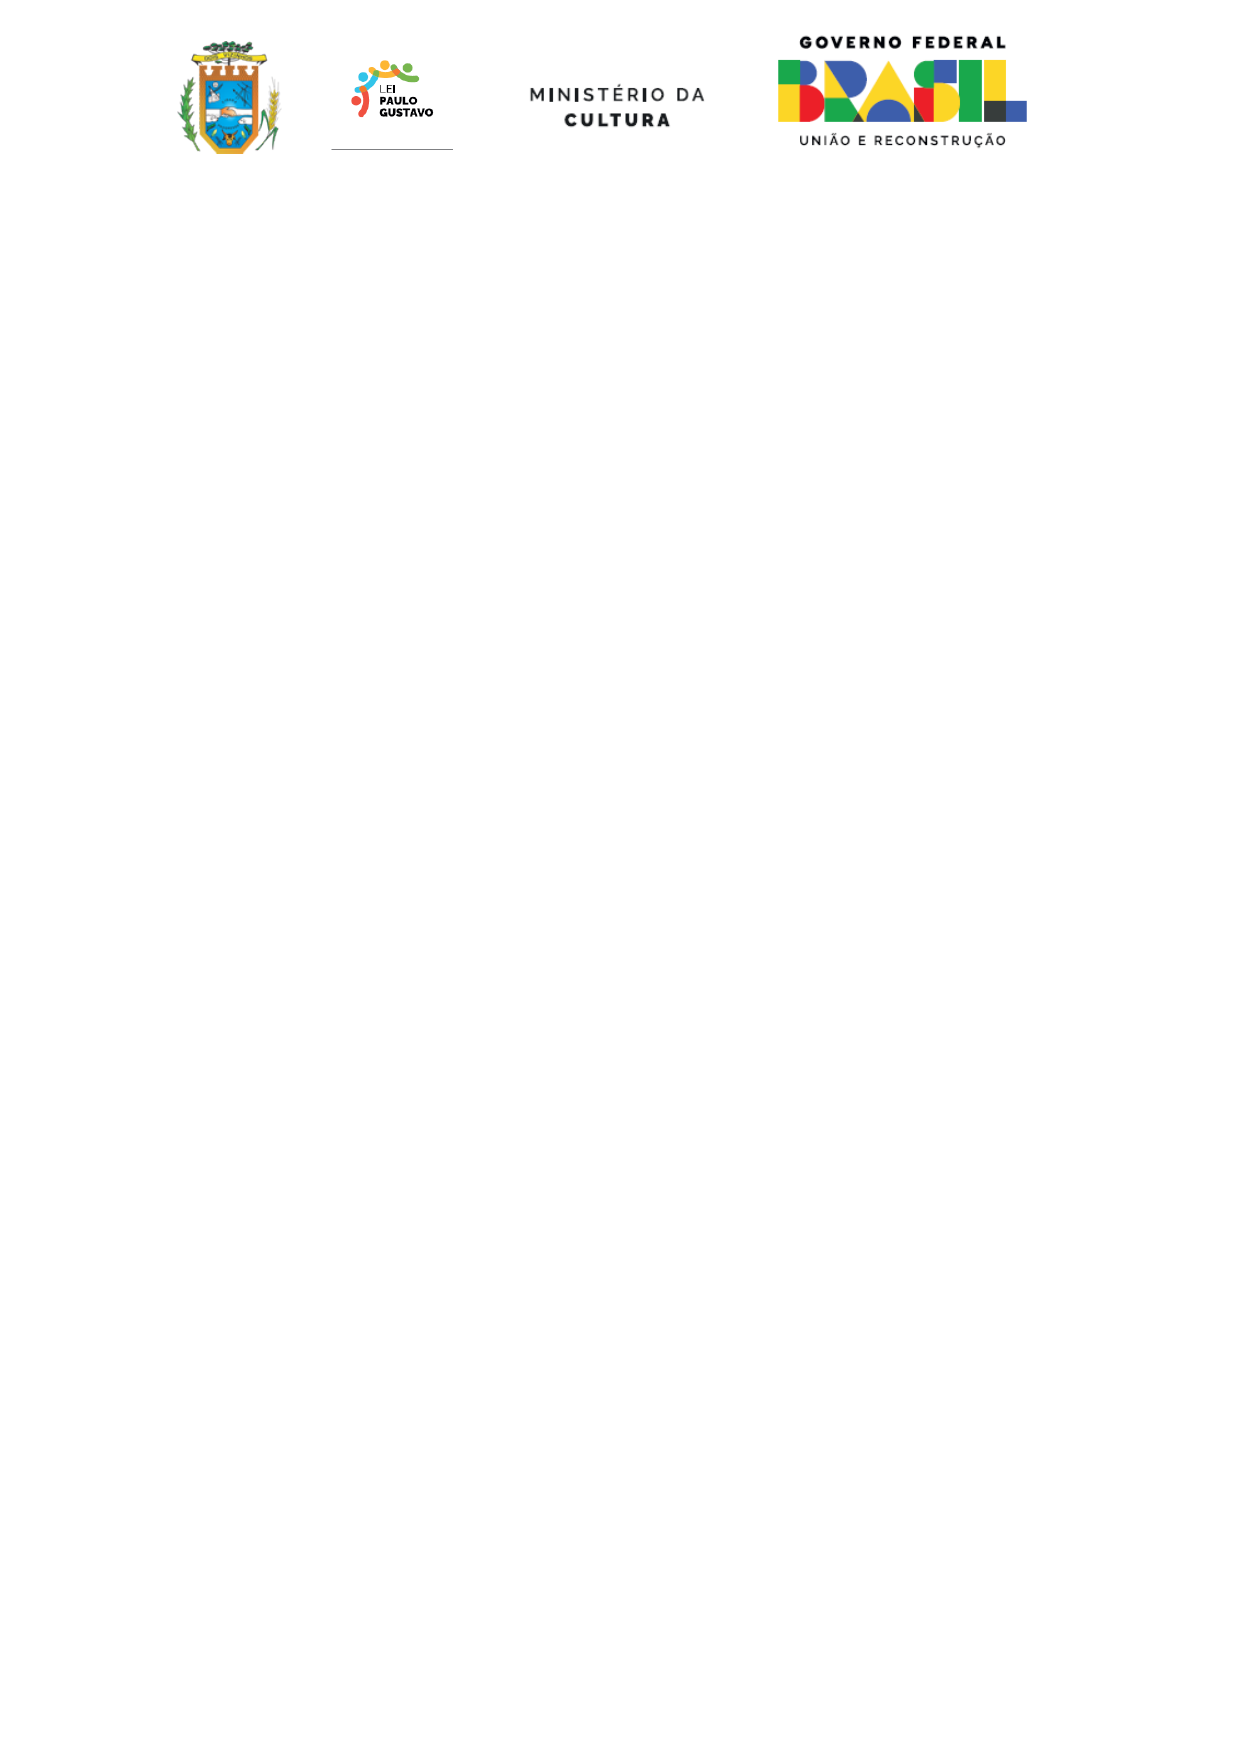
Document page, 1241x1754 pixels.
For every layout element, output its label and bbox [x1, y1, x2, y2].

picture [317, 36, 469, 154]
picture [752, 18, 1052, 154]
picture [177, 41, 282, 154]
picture [499, 43, 743, 154]
